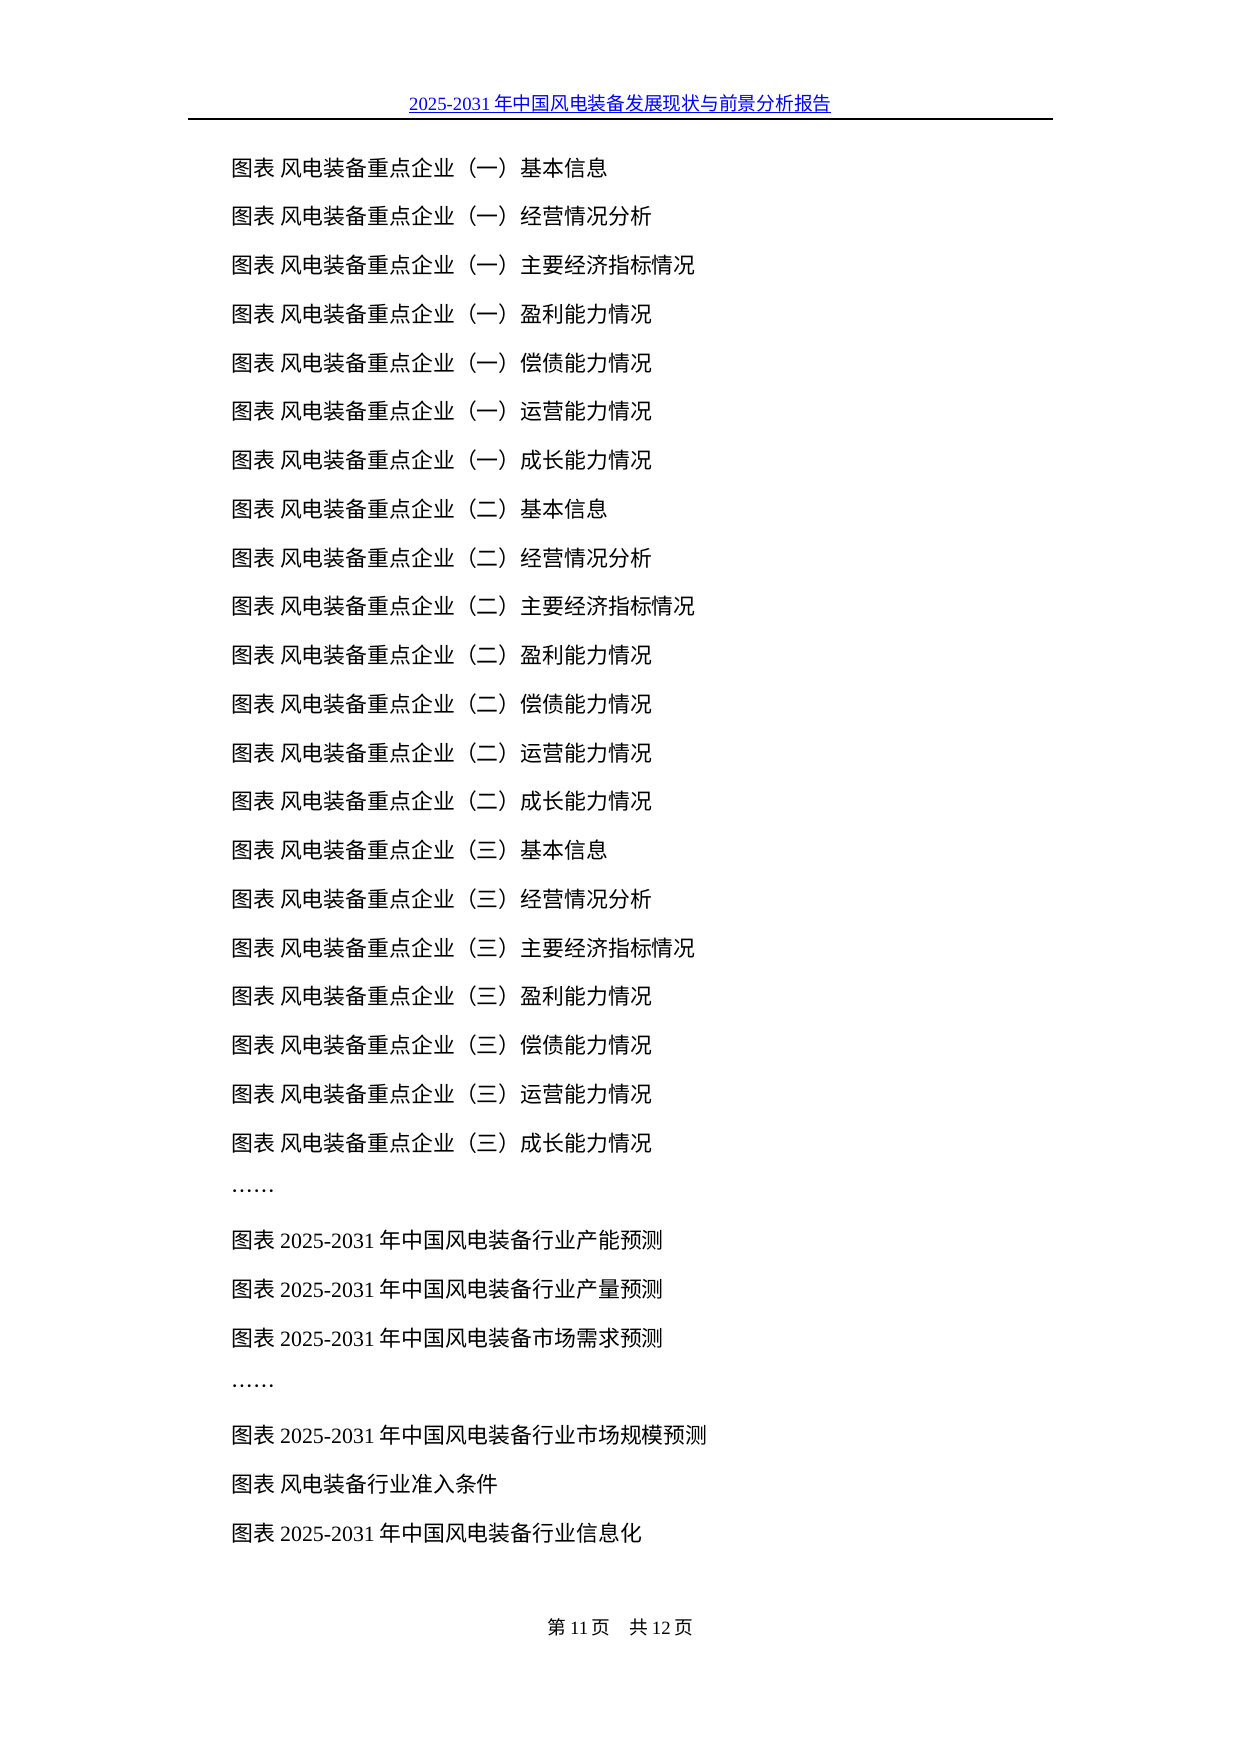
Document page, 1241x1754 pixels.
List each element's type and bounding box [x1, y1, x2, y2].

text [187, 150, 1053, 1548]
